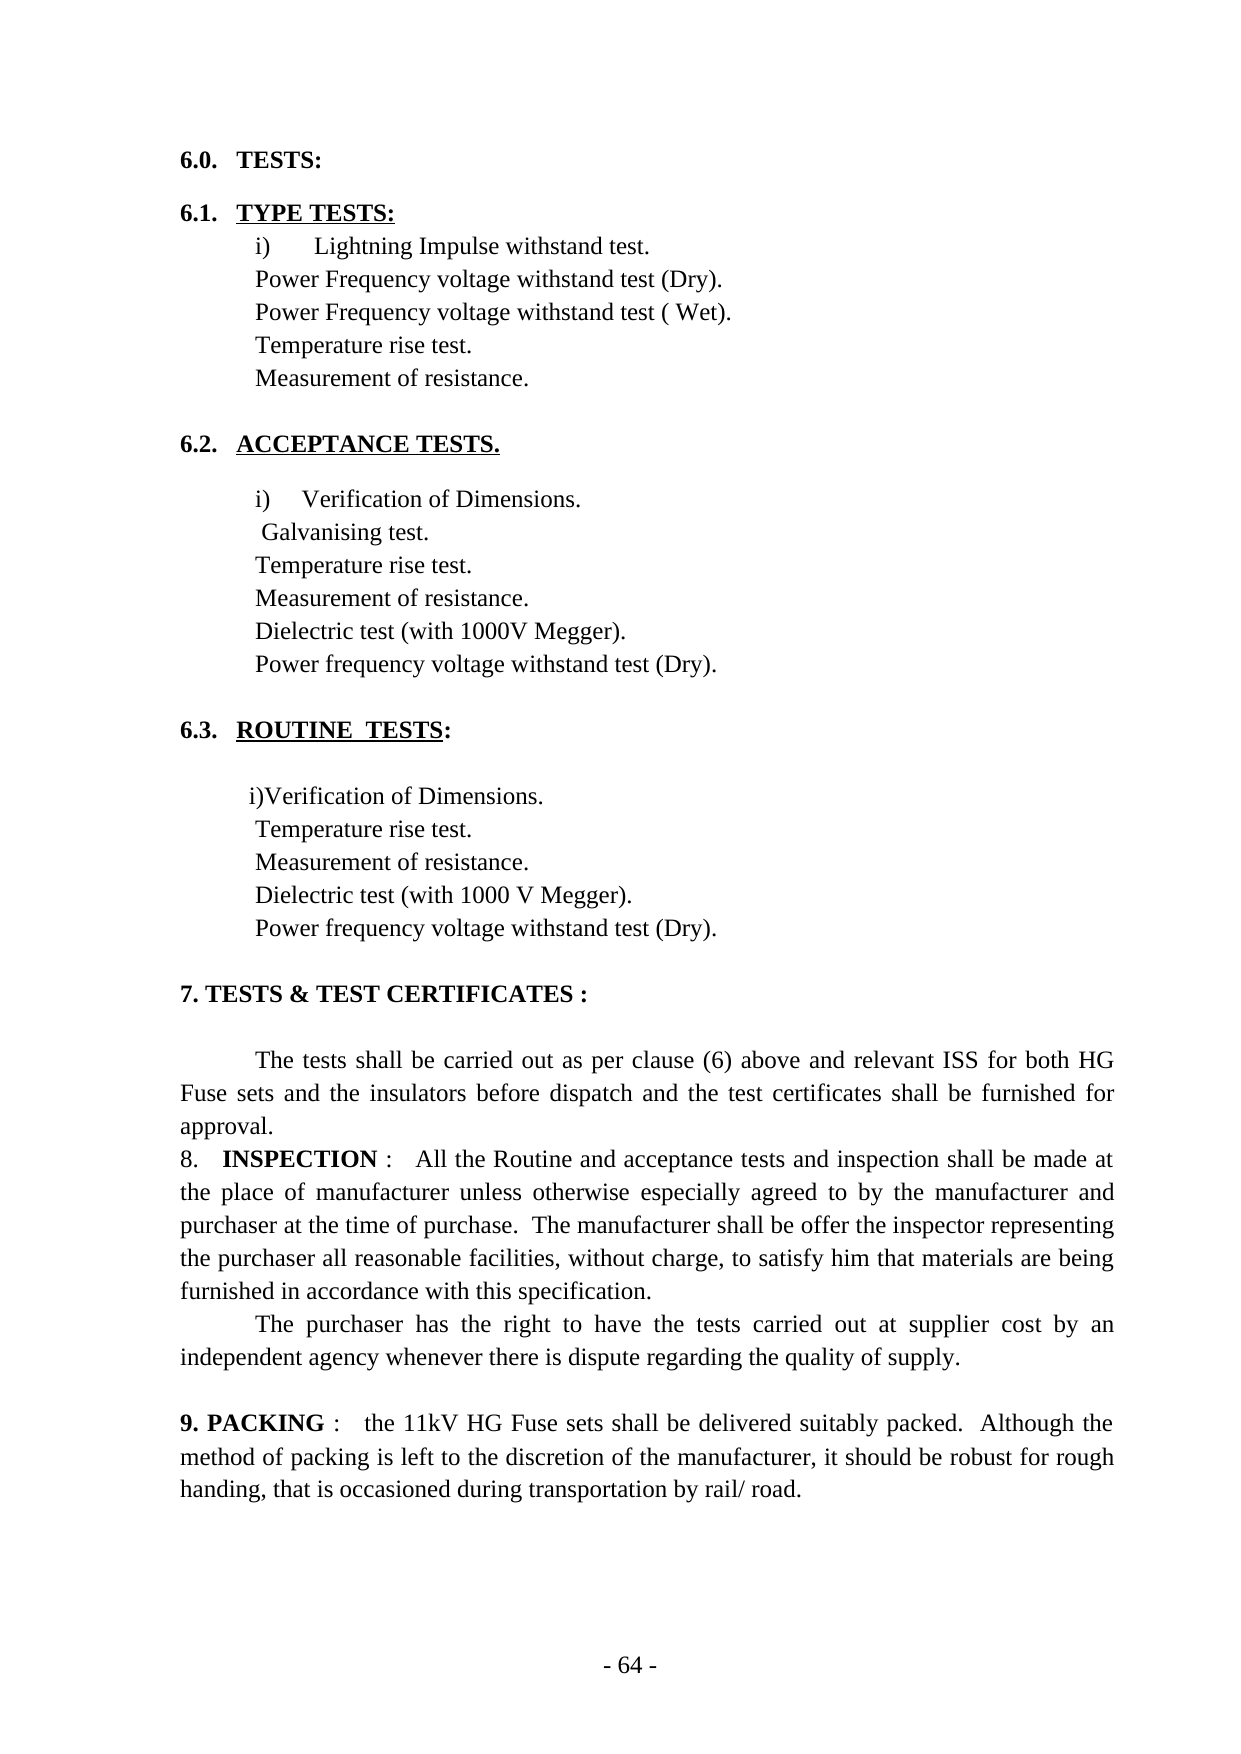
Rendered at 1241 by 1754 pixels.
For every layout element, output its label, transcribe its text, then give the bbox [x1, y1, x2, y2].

text Measurement of resistance. [255, 583, 1115, 612]
text Power frequency voltage withstand test (Dry). [255, 913, 1115, 942]
text i)Verification of Dimensions. [249, 781, 1115, 810]
text Measurement of resistance. [255, 847, 1115, 876]
text Power Frequency voltage withstand test ( Wet). [232, 297, 1115, 326]
text i) Lightning Impulse withstand test. [180, 231, 1115, 259]
text 6.2. ACCEPTANCE TESTS. [180, 429, 1115, 458]
text The purchaser has the right to have the tests carried out at supplier cost by an independent agency whenever there is dispute regarding the quality of supply. [180, 1309, 1115, 1371]
text 8. INSPECTION : All the Routine and acceptance tests and inspection shall be made at the place of manufacturer unless otherwise especially agreed to by the manufacturer and purchaser at the time of purchase. The manufacturer shall be offer the inspector representing the purchaser all reasonable facilities, without charge, to satisfy him that materials are being furnished in accordance with this specification. [180, 1144, 1115, 1305]
text Temperature rise test. [255, 550, 1115, 579]
text Galvanising test. [180, 517, 1115, 546]
text Dielectric test (with 1000V Megger). [255, 616, 1115, 645]
text Power frequency voltage withstand test (Dry). [255, 649, 1115, 678]
text 9. PACKING : the 11kV HG Fuse sets shall be delivered suitably packed. Although the method of packing is left to the discretion of the manufacturer, it should be robust for rough handing, that is occasioned during transportation by rail/ road. [180, 1408, 1115, 1503]
text Temperature rise test. [232, 330, 1115, 359]
text i) Verification of Dimensions. [180, 484, 1115, 513]
text 7. TESTS & TEST CERTIFICATES : [180, 979, 1115, 1008]
text Dielectric test (with 1000 V Megger). [255, 880, 1115, 909]
text Power Frequency voltage withstand test (Dry). [232, 264, 1115, 293]
text 6.1. TYPE TESTS: [180, 198, 1115, 227]
text Temperature rise test. [255, 814, 1115, 843]
text 6.3. ROUTINE TESTS: [180, 715, 1115, 744]
text 6.0. TESTS: [180, 146, 1115, 174]
text The tests shall be carried out as per clause (6) above and relevant ISS for both HG Fuse sets and the insulators before dispatch and the test certificates shall be furnished for approval. [180, 1045, 1115, 1140]
text Measurement of resistance. [232, 363, 1115, 392]
